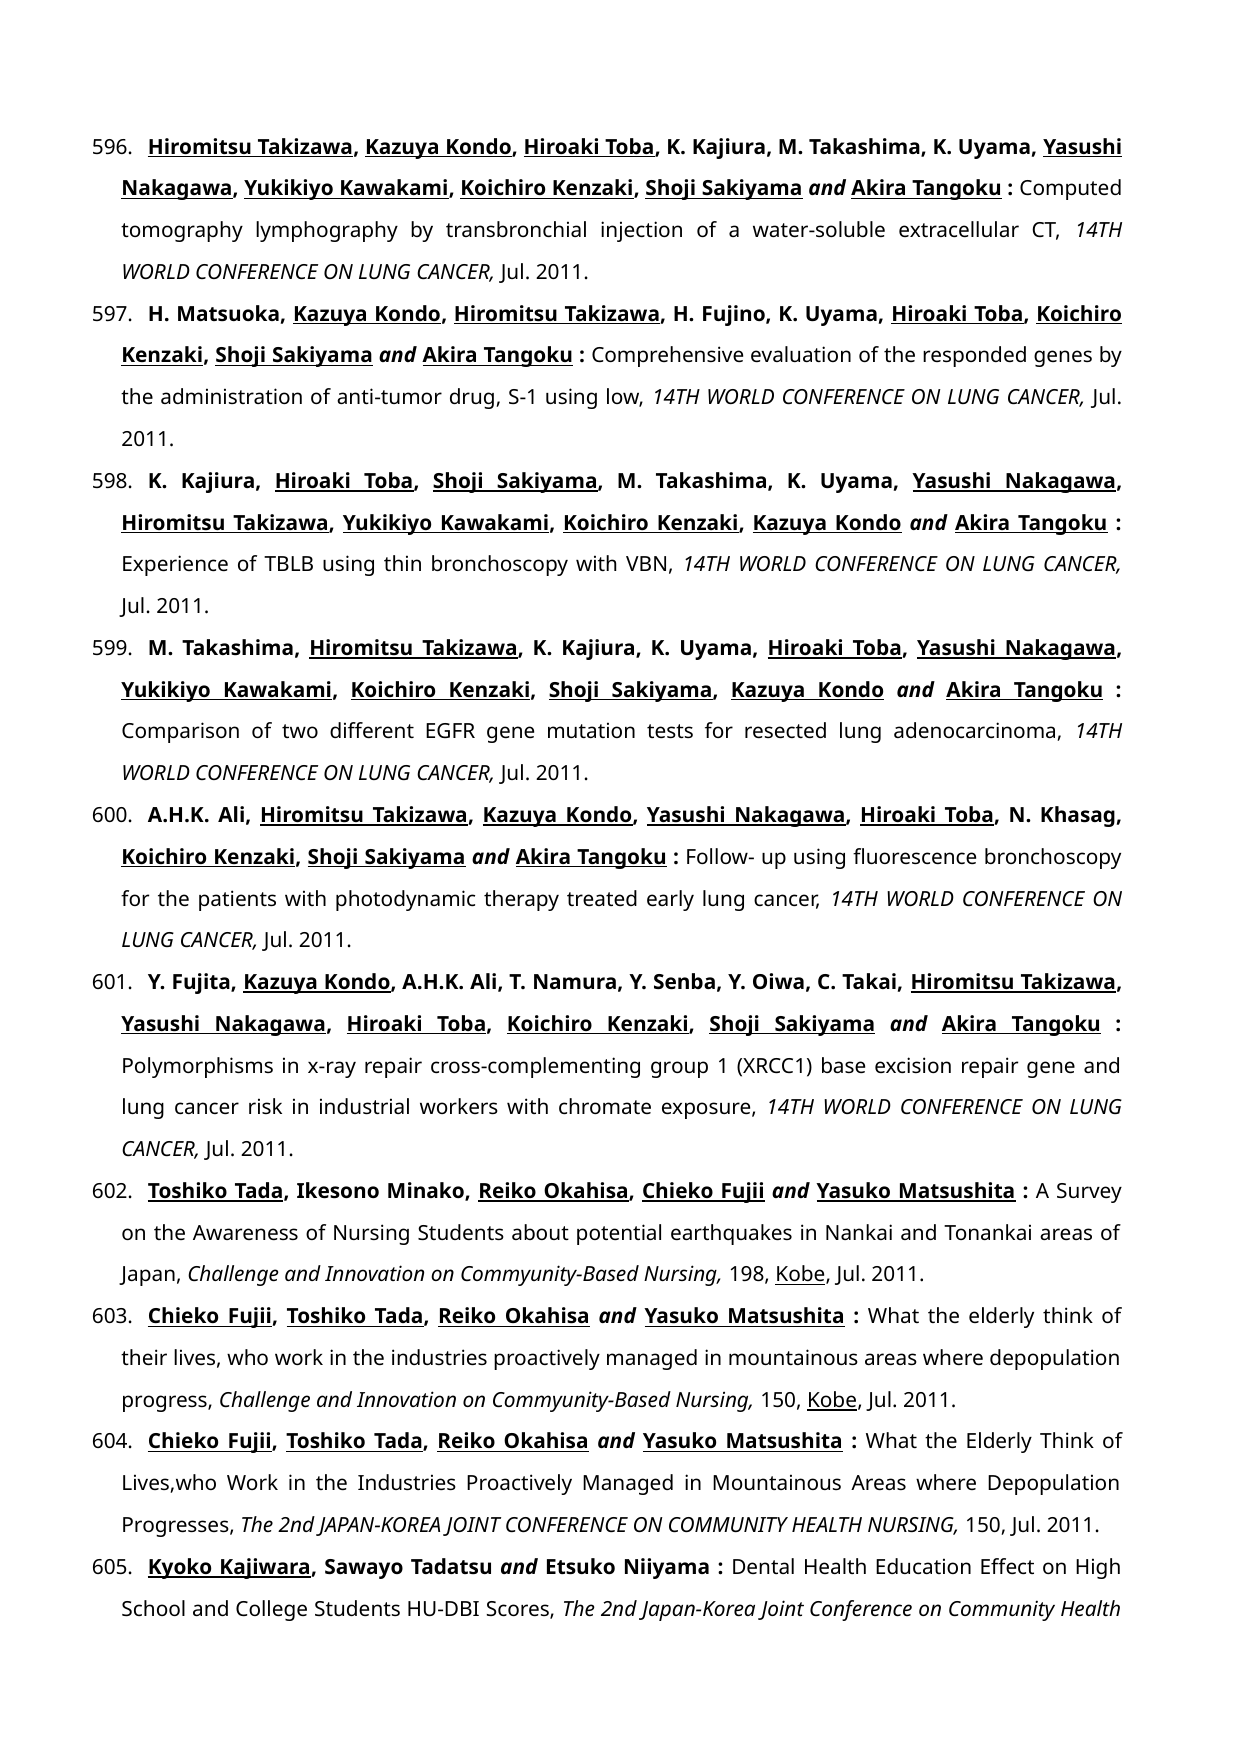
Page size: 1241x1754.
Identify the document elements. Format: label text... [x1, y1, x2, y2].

list Chieko Fujii, Toshiko Tada, Reiko Okahisa and Yasuko Matsushita : What the elderly think of their lives, who work in the industries proactively managed in mountainous areas where depopulation progress, Challenge and Innovation on Commyunity-Based Nursing, 150, Kobe, Jul. 2011. [92, 1295, 1122, 1420]
list H. Matsuoka, Kazuya Kondo, Hiromitsu Takizawa, H. Fujino, K. Uyama, Hiroaki Toba, Koichiro Kenzaki, Shoji Sakiyama and Akira Tangoku : Comprehensive evaluation of the responded genes by the administration of anti-tumor drug, S-1 using low, 14TH WORLD CONFERENCE ON LUNG CANCER, Jul. 2011. [92, 292, 1122, 459]
list A.H.K. Ali, Hiromitsu Takizawa, Kazuya Kondo, Yasushi Nakagawa, Hiroaki Toba, N. Khasag, Koichiro Kenzaki, Shoji Sakiyama and Akira Tangoku : Follow- up using fluorescence bronchoscopy for the patients with photodynamic therapy treated early lung cancer, 14TH WORLD CONFERENCE ON LUNG CANCER, Jul. 2011. [92, 793, 1122, 961]
list Hiromitsu Takizawa, Kazuya Kondo, Hiroaki Toba, K. Kajiura, M. Takashima, K. Uyama, Yasushi Nakagawa, Yukikiyo Kawakami, Koichiro Kenzaki, Shoji Sakiyama and Akira Tangoku : Computed tomography lymphography by transbronchial injection of a water-soluble extracellular CT, 14TH WORLD CONFERENCE ON LUNG CANCER, Jul. 2011. [92, 125, 1122, 292]
list Y. Fujita, Kazuya Kondo, A.H.K. Ali, T. Namura, Y. Senba, Y. Oiwa, C. Takai, Hiromitsu Takizawa, Yasushi Nakagawa, Hiroaki Toba, Koichiro Kenzaki, Shoji Sakiyama and Akira Tangoku : Polymorphisms in x-ray repair cross-complementing group 1 (XRCC1) base excision repair gene and lung cancer risk in industrial workers with chromate exposure, 14TH WORLD CONFERENCE ON LUNG CANCER, Jul. 2011. [92, 961, 1122, 1169]
list K. Kajiura, Hiroaki Toba, Shoji Sakiyama, M. Takashima, K. Uyama, Yasushi Nakagawa, Hiromitsu Takizawa, Yukikiyo Kawakami, Koichiro Kenzaki, Kazuya Kondo and Akira Tangoku : Experience of TBLB using thin bronchoscopy with VBN, 14TH WORLD CONFERENCE ON LUNG CANCER, Jul. 2011. [92, 459, 1122, 626]
list Toshiko Tada, Ikesono Minako, Reiko Okahisa, Chieko Fujii and Yasuko Matsushita : A Survey on the Awareness of Nursing Students about potential earthquakes in Nankai and Tonankai areas of Japan, Challenge and Innovation on Commyunity-Based Nursing, 198, Kobe, Jul. 2011. [92, 1169, 1122, 1295]
list M. Takashima, Hiromitsu Takizawa, K. Kajiura, K. Uyama, Hiroaki Toba, Yasushi Nakagawa, Yukikiyo Kawakami, Koichiro Kenzaki, Shoji Sakiyama, Kazuya Kondo and Akira Tangoku : Comparison of two different EGFR gene mutation tests for resected lung adenocarcinoma, 14TH WORLD CONFERENCE ON LUNG CANCER, Jul. 2011. [92, 626, 1122, 793]
list Chieko Fujii, Toshiko Tada, Reiko Okahisa and Yasuko Matsushita : What the Elderly Think of Lives,who Work in the Industries Proactively Managed in Mountainous Areas where Depopulation Progresses, The 2nd JAPAN-KOREA JOINT CONFERENCE ON COMMUNITY HEALTH NURSING, 150, Jul. 2011. [92, 1420, 1122, 1545]
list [92, 1545, 1122, 1629]
